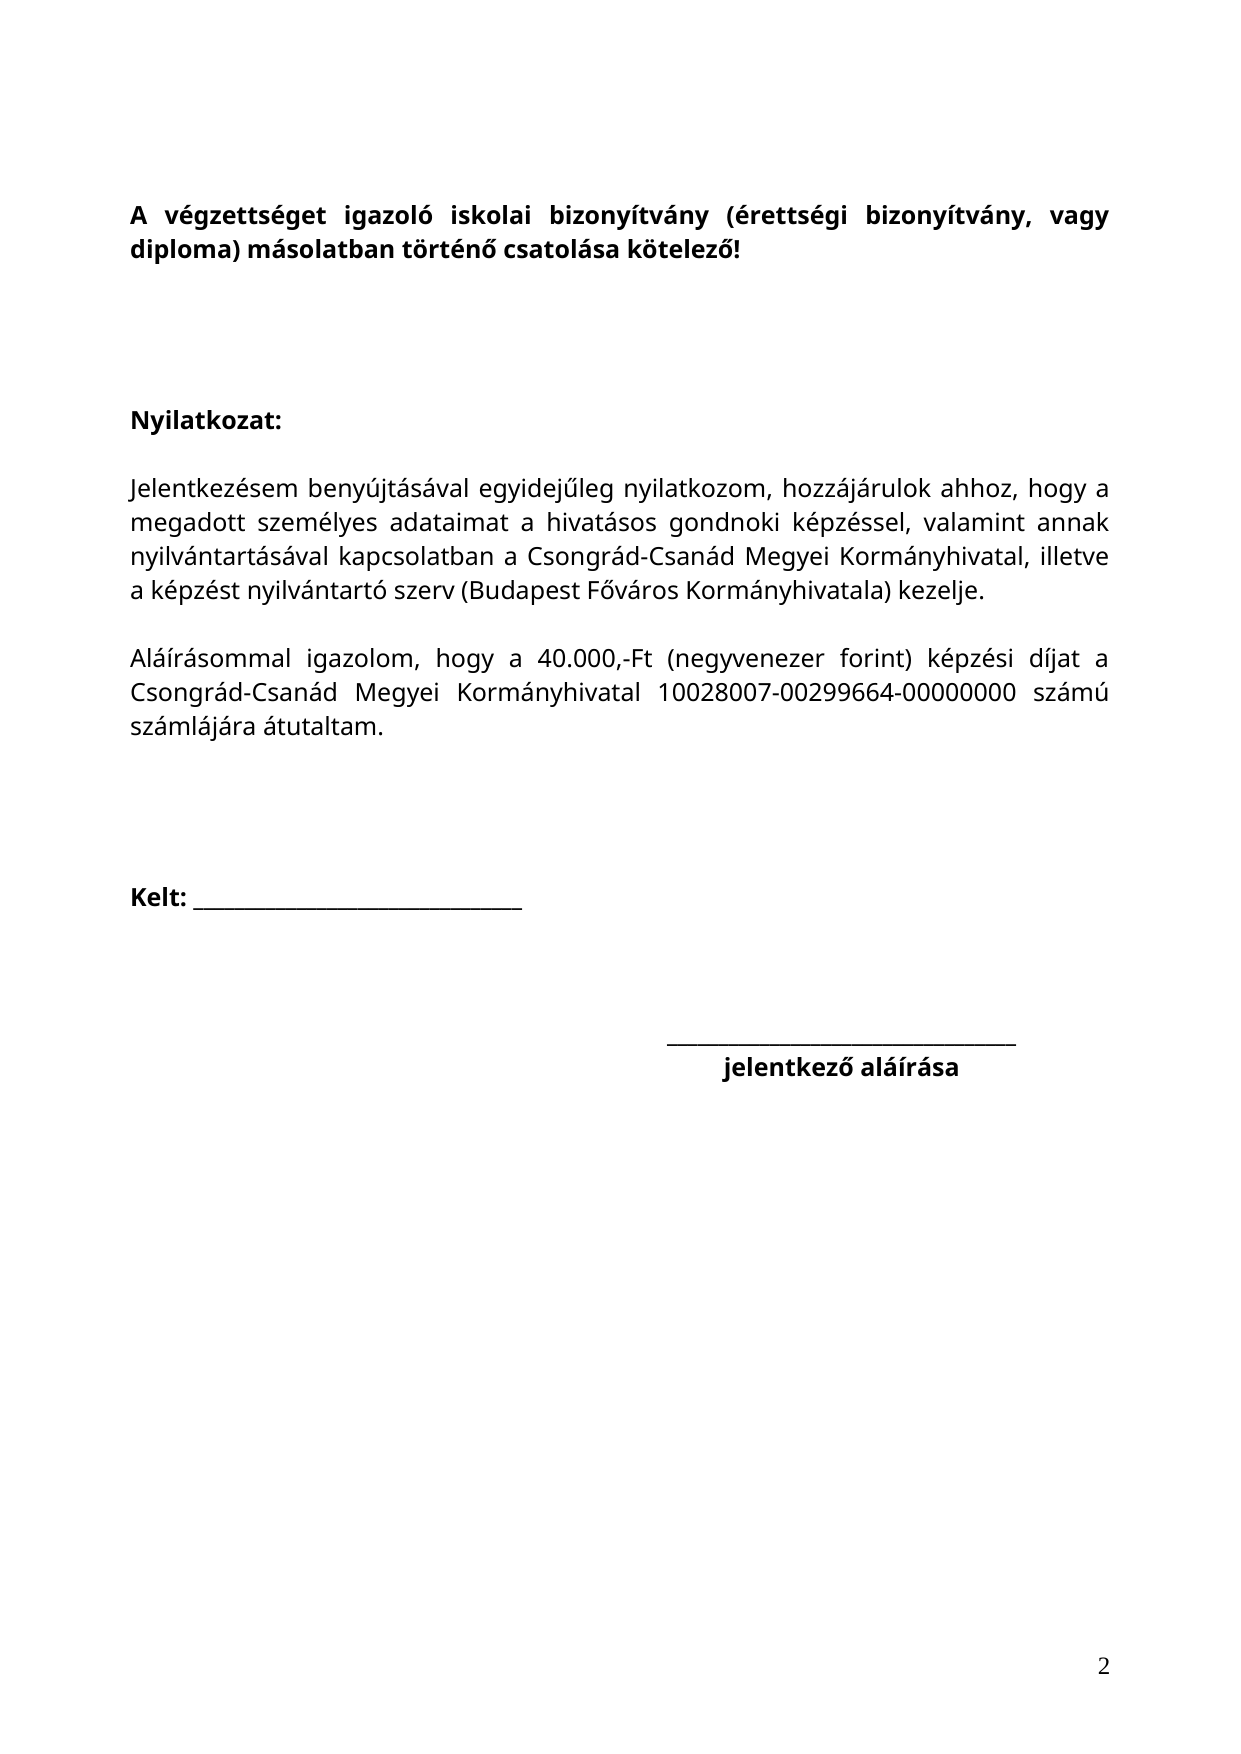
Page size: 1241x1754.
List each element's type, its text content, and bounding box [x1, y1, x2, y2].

text Nyilatkozat: [130, 402, 1110, 436]
text jelentkező aláírása [130, 1049, 1110, 1084]
text Jelentkezésem benyújtásával egyidejűleg nyilatkozom, hozzájárulok ahhoz, hogy a megadott személyes adataimat a hivatásos gondnoki képzéssel, valamint annak nyilvántartásával kapcsolatban a Csongrád-Csanád Megyei Kormányhivatal, illetve a képzést nyilvántartó szerv (Budapest Főváros Kormányhivatala) kezelje. [130, 471, 1110, 607]
text Kelt: ________________________________ [130, 879, 1110, 913]
text A végzettséget igazoló iskolai bizonyítvány (érettségi bizonyítvány, vagy diploma) másolatban történő csatolása kötelező! [130, 198, 1110, 266]
text __________________________________ [130, 1016, 1110, 1049]
text Aláírásommal igazolom, hogy a 40.000,-Ft (negyvenezer forint) képzési díjat a Csongrád-Csanád Megyei Kormányhivatal 10028007-00299664-00000000 számú számlájára átutaltam. [130, 641, 1110, 743]
